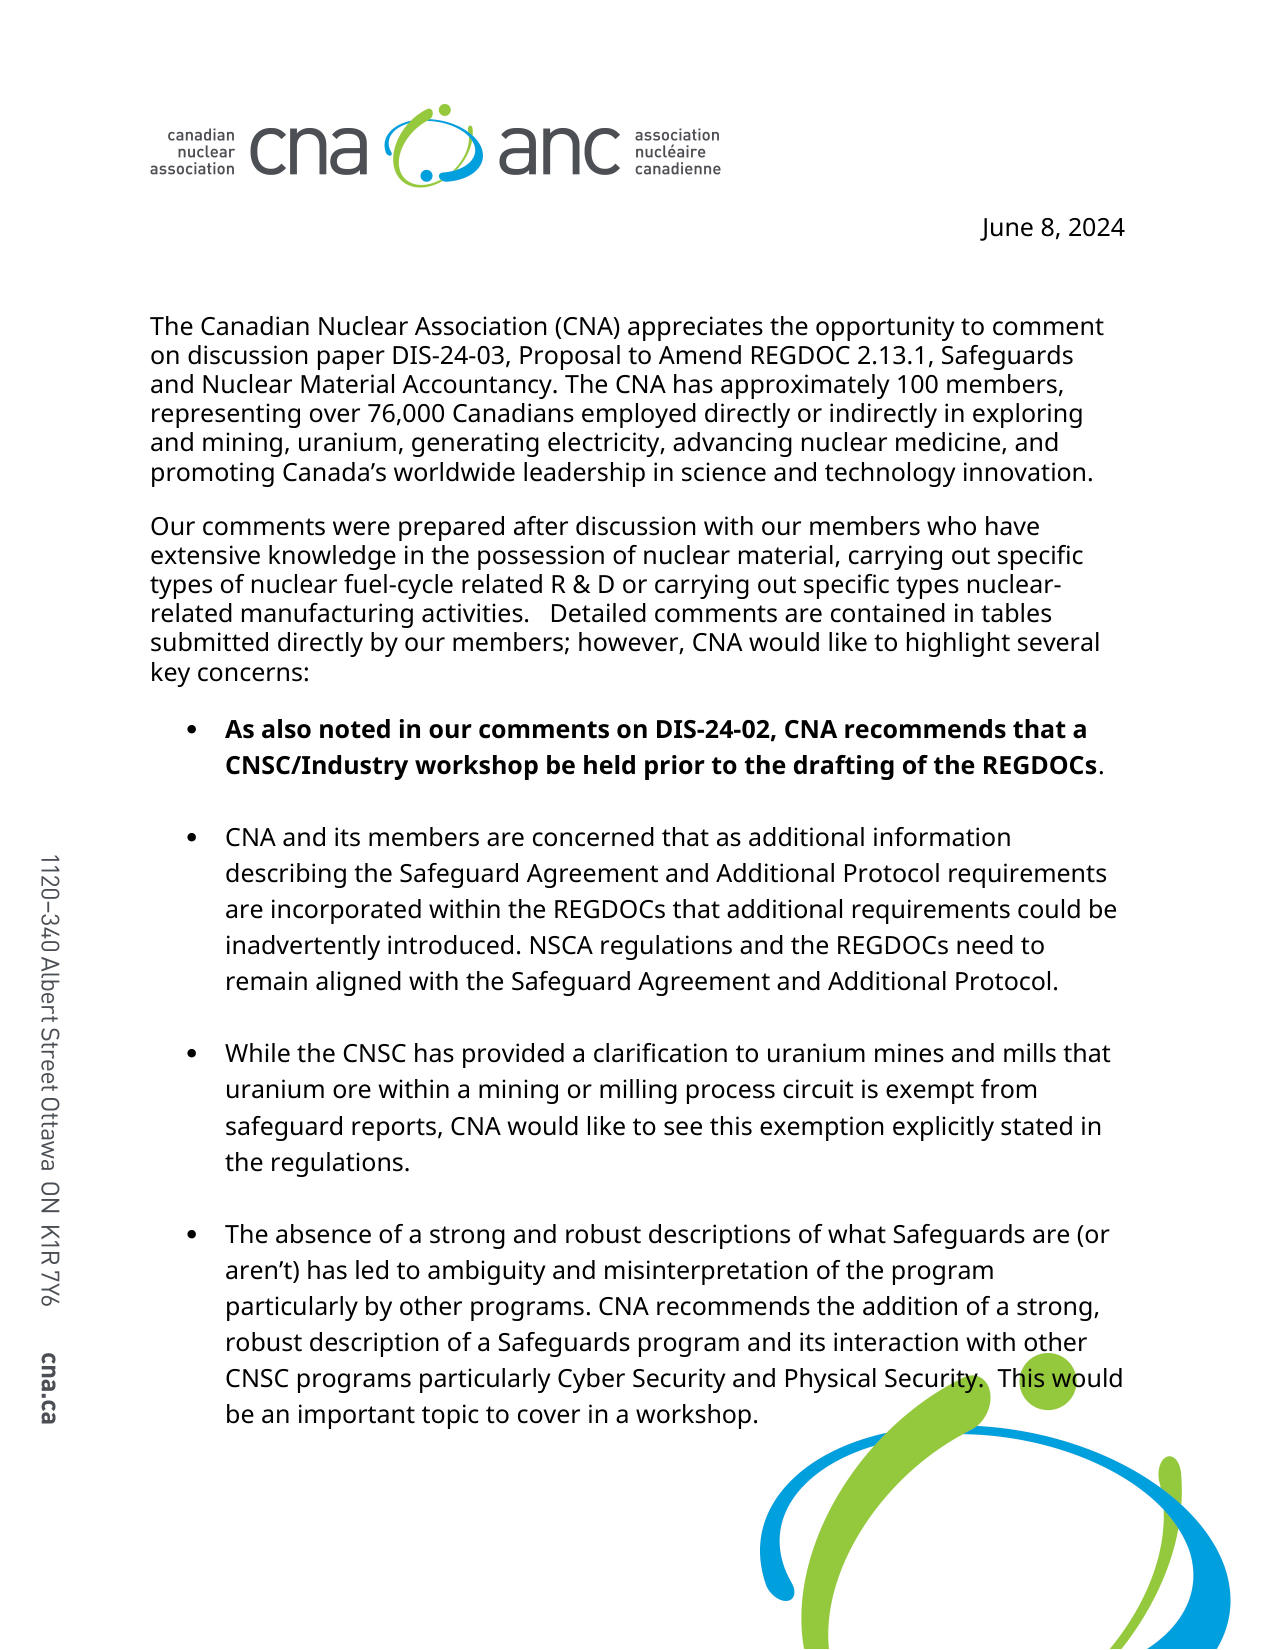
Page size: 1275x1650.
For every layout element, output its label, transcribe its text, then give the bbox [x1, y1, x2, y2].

picture [0, 0, 1275, 1649]
list While the CNSC has provided a clarification to uranium mines and mills that uranium ore within a mining or milling process circuit is exempt from safeguard reports, CNA would like to see this exemption explicitly stated in the regulations. [187, 1036, 1125, 1178]
list As also noted in our comments on DIS-24-02, CNA recommends that a CNSC/Industry workshop be held prior to the drafting of the REGDOCs. [187, 712, 1125, 782]
list The absence of a strong and robust descriptions of what Safeguards are (or aren’t) has led to ambiguity and misinterpretation of the program particularly by other programs. CNA recommends the addition of a strong, robust description of a Safeguards program and its interaction with other CNSC programs particularly Cyber Security and Physical Security. This would be an important topic to cover in a workshop. [187, 1216, 1125, 1431]
list CNA and its members are concerned that as additional information describing the Safeguard Agreement and Additional Protocol requirements are incorporated within the REGDOCs that additional requirements could be inadvertently introduced. NSCA regulations and the REGDOCs need to remain aligned with the Safeguard Agreement and Additional Protocol. [187, 820, 1125, 998]
text The Canadian Nuclear Association (CNA) appreciates the opportunity to comment on discussion paper DIS-24-03, Proposal to Amend REGDOC 2.13.1, Safeguards and Nuclear Material Accountancy. The CNA has approximately 100 members, representing over 76,000 Canadians employed directly or indirectly in exploring and mining, uranium, generating electricity, advancing nuclear medicine, and promoting Canada’s worldwide leadership in science and technology innovation. [150, 312, 1125, 487]
text June 8, 2024 [150, 209, 1125, 244]
text Our comments were prepared after discussion with our members who have extensive knowledge in the possession of nuclear material, carrying out specific types of nuclear fuel-cycle related R & D or carrying out specific types nuclear-related manufacturing activities. Detailed comments are contained in tables submitted directly by our members; however, CNA would like to highlight several key concerns: [150, 512, 1125, 687]
